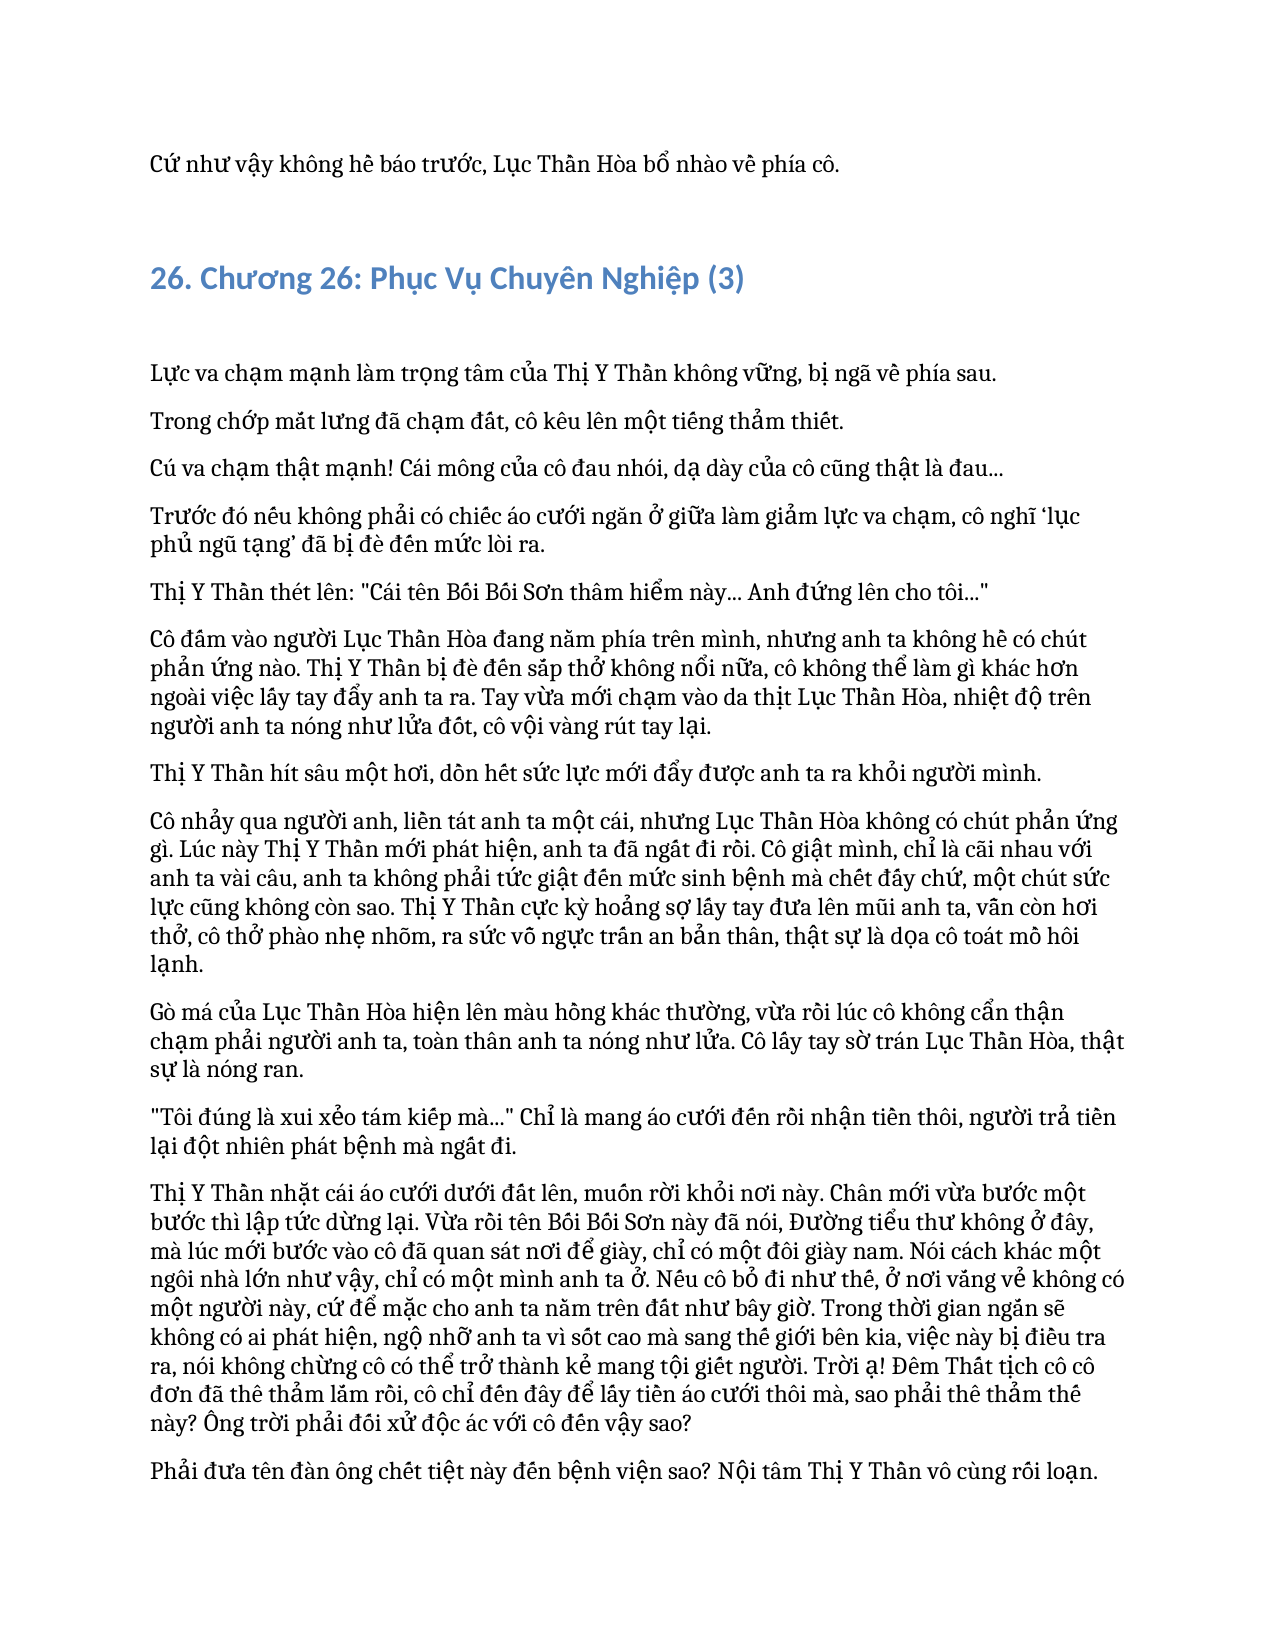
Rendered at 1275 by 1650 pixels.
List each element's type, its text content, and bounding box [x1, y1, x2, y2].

text Thị Y Thần thét lên: "Cái tên Bối Bối Sơn thâm hiểm này... Anh đứng lên cho tôi..." [150, 578, 1125, 607]
text Lực va chạm mạnh làm trọng tâm của Thị Y Thần không vững, bị ngã về phía sau. [150, 302, 1125, 388]
text Cú va chạm thật mạnh! Cái mông của cô đau nhói, dạ dày của cô cũng thật là đau... [150, 454, 1125, 483]
subtitle 26. Chương 26: Phục Vụ Chuyên Nghiệp (3) [150, 257, 1125, 298]
text Trong chớp mắt lưng đã chạm đất, cô kêu lên một tiếng thảm thiết. [150, 407, 1125, 435]
text "Tôi đúng là xui xẻo tám kiếp mà..." Chỉ là mang áo cưới đến rồi nhận tiền thôi, người trả tiền lại đột nhiên phát bệnh mà ngất đi. [150, 1103, 1125, 1160]
text Thị Y Thần hít sâu một hơi, dồn hết sức lực mới đẩy được anh ta ra khỏi người mình. [150, 759, 1125, 788]
text Cô nhảy qua người anh, liền tát anh ta một cái, nhưng Lục Thần Hòa không có chút phản ứng gì. Lúc này Thị Y Thần mới phát hiện, anh ta đã ngất đi rồi. Cô giật mình, chỉ là cãi nhau với anh ta vài câu, anh ta không phải tức giật đến mức sinh bệnh mà chết đấy chứ, một chút sức lực cũng không còn sao. Thị Y Thần cực kỳ hoảng sợ lấy tay đưa lên mũi anh ta, vẫn còn hơi thở, cô thở phào nhẹ nhõm, ra sức vỗ ngực trấn an bản thân, thật sự là dọa cô toát mồ hôi lạnh. [150, 807, 1125, 979]
text Cô đấm vào người Lục Thần Hòa đang nằm phía trên mình, nhưng anh ta không hề có chút phản ứng nào. Thị Y Thần bị đè đến sắp thở không nổi nữa, cô không thể làm gì khác hơn ngoài việc lấy tay đẩy anh ta ra. Tay vừa mới chạm vào da thịt Lục Thần Hòa, nhiệt độ trên người anh ta nóng như lửa đốt, cô vội vàng rút tay lại. [150, 625, 1125, 740]
text Trước đó nếu không phải có chiếc áo cưới ngăn ở giữa làm giảm lực va chạm, cô nghĩ ‘lục phủ ngũ tạng’ đã bị đè đến mức lòi ra. [150, 502, 1125, 559]
text Phải đưa tên đàn ông chết tiệt này đến bệnh viện sao? Nội tâm Thị Y Thần vô cùng rối loạn. [150, 1457, 1125, 1485]
text Thị Y Thần nhặt cái áo cưới dưới đất lên, muốn rời khỏi nơi này. Chân mới vừa bước một bước thì lập tức dừng lại. Vừa rồi tên Bối Bối Sơn này đã nói, Đường tiểu thư không ở đây, mà lúc mới bước vào cô đã quan sát nơi để giày, chỉ có một đôi giày nam. Nói cách khác một ngôi nhà lớn như vậy, chỉ có một mình anh ta ở. Nếu cô bỏ đi như thế, ở nơi vắng vẻ không có một người này, cứ để mặc cho anh ta nằm trên đất như bây giờ. Trong thời gian ngắn sẽ không có ai phát hiện, ngộ nhỡ anh ta vì sốt cao mà sang thế giới bên kia, việc này bị điều tra ra, nói không chừng cô có thể trở thành kẻ mang tội giết người. Trời ạ! Đêm Thất tịch cô cô đơn đã thê thảm lắm rồi, cô chỉ đến đây để lấy tiền áo cưới thôi mà, sao phải thê thảm thế này? Ông trời phải đối xử độc ác với cô đến vậy sao? [150, 1179, 1125, 1438]
text Gò má của Lục Thần Hòa hiện lên màu hồng khác thường, vừa rồi lúc cô không cẩn thận chạm phải người anh ta, toàn thân anh ta nóng như lửa. Cô lấy tay sờ trán Lục Thần Hòa, thật sự là nóng ran. [150, 998, 1125, 1084]
text Cứ như vậy không hề báo trước, Lục Thần Hòa bổ nhào về phía cô. [150, 150, 1125, 236]
